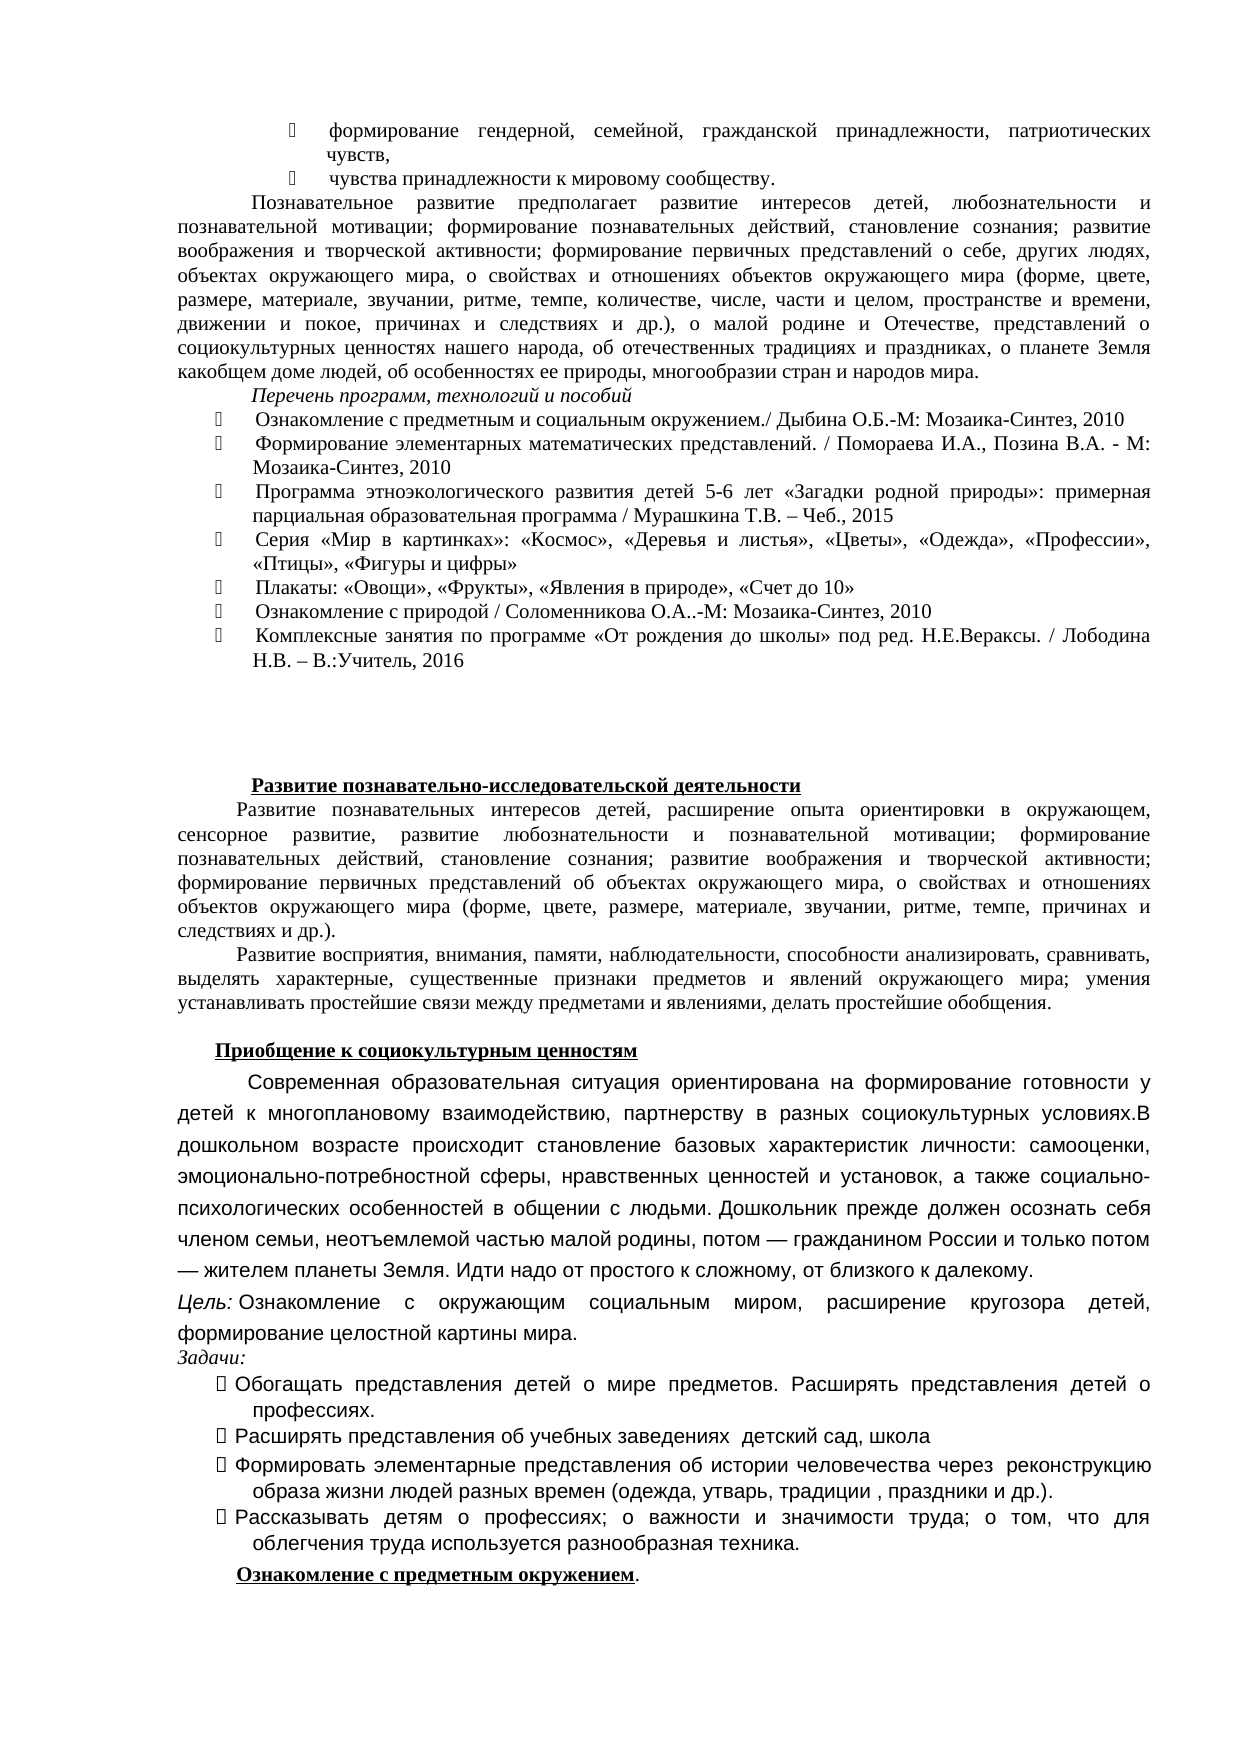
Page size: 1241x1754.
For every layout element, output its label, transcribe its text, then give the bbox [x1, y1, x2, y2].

text  Ознакомление с природой / Соломенникова О.А..-М: Мозаика-Синтез, 2010 [215, 599, 1152, 623]
text  Ознакомление с предметным и социальным окружением./ Дыбина О.Б.-М: Мозаика-Синтез, 2010 [215, 407, 1152, 431]
text Современная образовательная ситуация ориентирована на формирование готовности у детей к многоплановому взаимодействию, партнерству в разных социокультурных условиях.В дошкольном возрасте происходит становление базовых характеристик личности: самооценки, эмоционально-потребностной сферы, нравственных ценностей и установок, а также социально-психологических особенностей в общении с людьми. Дошкольник прежде должен осознать себя членом семьи, неотъемлемой частью малой родины, потом — гражданином России и только потом — жителем планеты Земля. Идти надо от простого к сложному, от близкого к далекому. [177, 1062, 1152, 1227]
text  формирование гендерной, семейной, гражданской принадлежности, патриотических чувств, [288, 118, 1152, 166]
text  Обогащать представления детей о мире предметов. Расширять представления детей о профессиях. [215, 1369, 1152, 1422]
text  Плакаты: «Овощи», «Фрукты», «Явления в природе», «Счет до 10» [215, 575, 1152, 599]
text Развитие познавательно-исследовательской деятельности [177, 766, 1152, 797]
text Развитие восприятия, внимания, памяти, наблюдательности, способности анализировать, сравнивать, выделять характерные, существенные признаки предметов и явлений окружающего мира; умения устанавливать простейшие связи между предметами и явлениями, делать простейшие обобщения. [177, 942, 1152, 1014]
text Перечень программ, технологий и пособий [177, 383, 1152, 407]
text Цель: Ознакомление с окружающим социальным миром, расширение кругозора детей, формирование целостной картины мира. [177, 1282, 1152, 1345]
text  Серия «Мир в картинках»: «Космос», «Деревья и листья», «Цветы», «Одежда», «Профессии», «Птицы», «Фигуры и цифры» [215, 527, 1152, 575]
text  Формирование элементарных математических представлений. / Помораева И.А., Позина В.А. - М: Мозаика-Синтез, 2010 [215, 431, 1152, 479]
text Познавательное развитие предполагает развитие интересов детей, любознательности и познавательной мотивации; формирование познавательных действий, становление сознания; развитие воображения и творческой активности; формирование первичных представлений о себе, других людях, объектах окружающего мира, о свойствах и отношениях объектов окружающего мира (форме, цвете, размере, материале, звучании, ритме, темпе, количестве, числе, части и целом, пространстве и времени, движении и покое, причинах и следствиях и др.), о малой родине и Отечестве, представлений о социокультурных ценностях нашего народа, об отечественных традициях и праздниках, о планете Земля какобщем доме людей, об особенностях ее природы, многообразии стран и народов мира. [177, 190, 1152, 383]
text Ознакомление с предметным окружением. [177, 1555, 1152, 1586]
text  чувства принадлежности к мировому сообществу. [288, 166, 1152, 190]
text  Программа этноэкологического развития детей 5-6 лет «Загадки родной природы»: примерная парциальная образовательная программа / Мурашкина Т.В. – Чеб., 2015 [215, 479, 1152, 527]
text Задачи: [177, 1345, 1152, 1369]
text  Расширять представления об учебных заведениях детский сад, школа [215, 1422, 1152, 1450]
text Приобщение к социокультурным ценностям [215, 1038, 1152, 1062]
text Развитие познавательных интересов детей, расширение опыта ориентировки в окружающем, сенсорное развитие, развитие любознательности и познавательной мотивации; формирование познавательных действий, становление сознания; развитие воображения и творческой активности; формирование первичных представлений об объектах окружающего мира, о свойствах и отношениях объектов окружающего мира (форме, цвете, размере, материале, звучании, ритме, темпе, причинах и следствиях и др.). [177, 797, 1152, 942]
text  Рассказывать детям о профессиях; о важности и значимости труда; о том, что для облегчения труда используется разнообразная техника. [215, 1502, 1152, 1555]
text  Формировать элементарные представления об истории человечества через реконструкцию образа жизни людей разных времен (одежда, утварь, традиции , праздники и др.). [215, 1450, 1152, 1502]
text  Комплексные занятия по программе «От рождения до школы» под ред. Н.Е.Вераксы. / Лободина Н.В. – В.:Учитель, 2016 [215, 623, 1152, 672]
